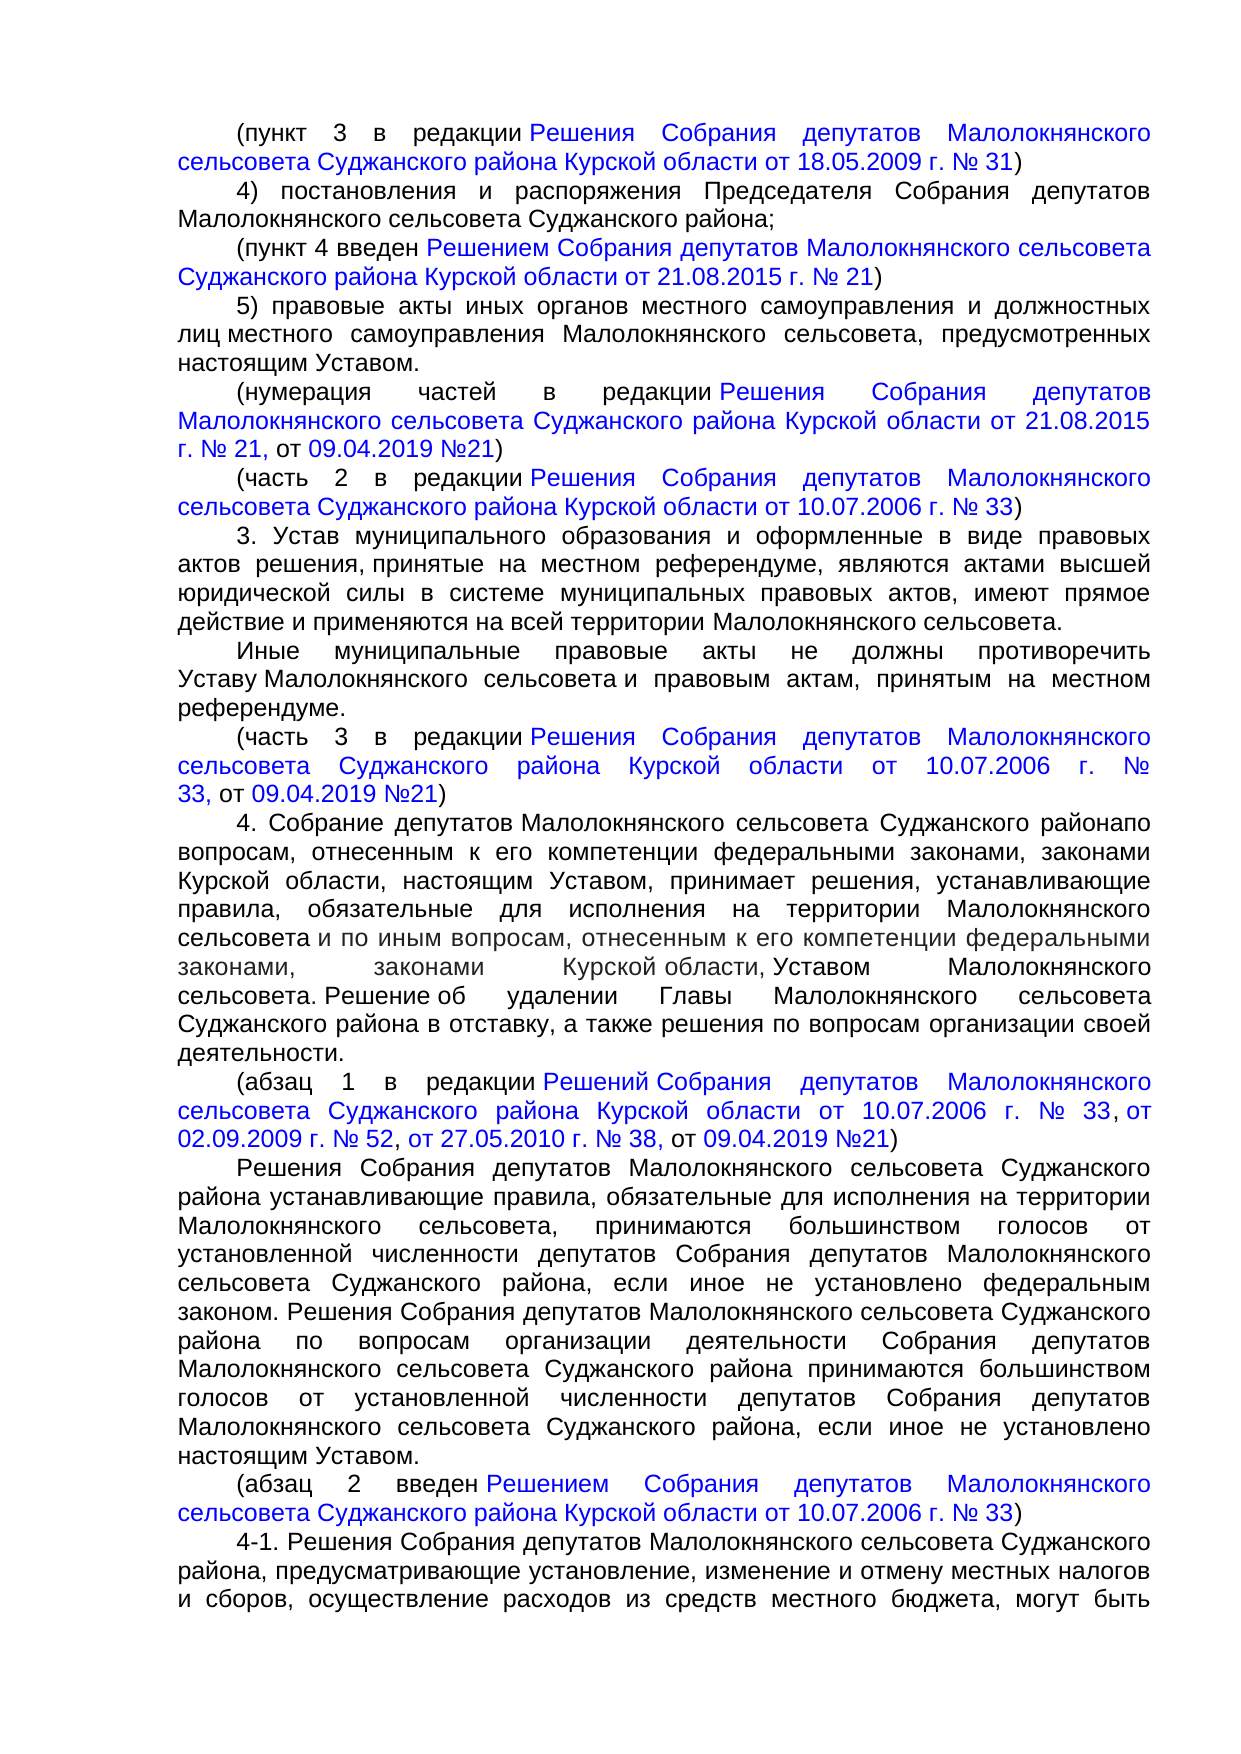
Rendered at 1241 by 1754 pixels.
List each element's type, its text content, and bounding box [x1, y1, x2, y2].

text (пункт 4 введен Решением Собрания депутатов Малолокнянского сельсовета Суджанского района Курской области от 21.08.2015 г. № 21) [177, 233, 1152, 291]
text (пункт 3 в редакции Решения Собрания депутатов Малолокнянского сельсовета Суджанского района Курской области от 18.05.2009 г. № 31) [177, 118, 1152, 176]
text 4. Собрание депутатов Малолокнянского сельсовета Суджанского районапо вопросам, отнесенным к его компетенции федеральными законами, законами Курской области, настоящим Уставом, принимает решения, устанавливающие правила, обязательные для исполнения на территории Малолокнянского сельсовета и по иным вопросам, отнесенным к его компетенции федеральными законами, законами Курской области, Уставом Малолокнянского сельсовета. Решение об удалении Главы Малолокнянского сельсовета Суджанского района в отставку, а также решения по вопросам организации своей деятельности. [177, 808, 1152, 1067]
text (абзац 2 введен Решением Собрания депутатов Малолокнянского сельсовета Суджанского района Курской области от 10.07.2006 г. № 33) [177, 1469, 1152, 1527]
text (абзац 1 в редакции Решений Собрания депутатов Малолокнянского сельсовета Суджанского района Курской области от 10.07.2006 г. № 33, от 02.09.2009 г. № 52, от 27.05.2010 г. № 38, от 09.04.2019 №21) [177, 1067, 1152, 1153]
text 3. Устав муниципального образования и оформленные в виде правовых актов решения, принятые на местном референдуме, являются актами высшей юридической силы в системе муниципальных правовых актов, имеют прямое действие и применяются на всей территории Малолокнянского сельсовета. [177, 521, 1152, 636]
text Решения Собрания депутатов Малолокнянского сельсовета Суджанского района устанавливающие правила, обязательные для исполнения на территории Малолокнянского сельсовета, принимаются большинством голосов от установленной численности депутатов Собрания депутатов Малолокнянского сельсовета Суджанского района, если иное не установлено федеральным законом. Решения Собрания депутатов Малолокнянского сельсовета Суджанского района по вопросам организации деятельности Собрания депутатов Малолокнянского сельсовета Суджанского района принимаются большинством голосов от установленной численности депутатов Собрания депутатов Малолокнянского сельсовета Суджанского района, если иное не установлено настоящим Уставом. [177, 1153, 1152, 1469]
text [177, 1527, 1152, 1613]
text (часть 3 в редакции Решения Собрания депутатов Малолокнянского сельсовета Суджанского района Курской области от 10.07.2006 г. № 33, от 09.04.2019 №21) [177, 722, 1152, 808]
text Иные муниципальные правовые акты не должны противоречить Уставу Малолокнянского сельсовета и правовым актам, принятым на местном референдуме. [177, 636, 1152, 722]
text 5) правовые акты иных органов местного самоуправления и должностных лиц местного самоуправления Малолокнянского сельсовета, предусмотренных настоящим Уставом. [177, 291, 1152, 377]
text (нумерация частей в редакции Решения Собрания депутатов Малолокнянского сельсовета Суджанского района Курской области от 21.08.2015 г. № 21, от 09.04.2019 №21) [177, 377, 1152, 463]
text 4) постановления и распоряжения Председателя Собрания депутатов Малолокнянского сельсовета Суджанского района; [177, 176, 1152, 233]
text (часть 2 в редакции Решения Собрания депутатов Малолокнянского сельсовета Суджанского района Курской области от 10.07.2006 г. № 33) [177, 463, 1152, 521]
